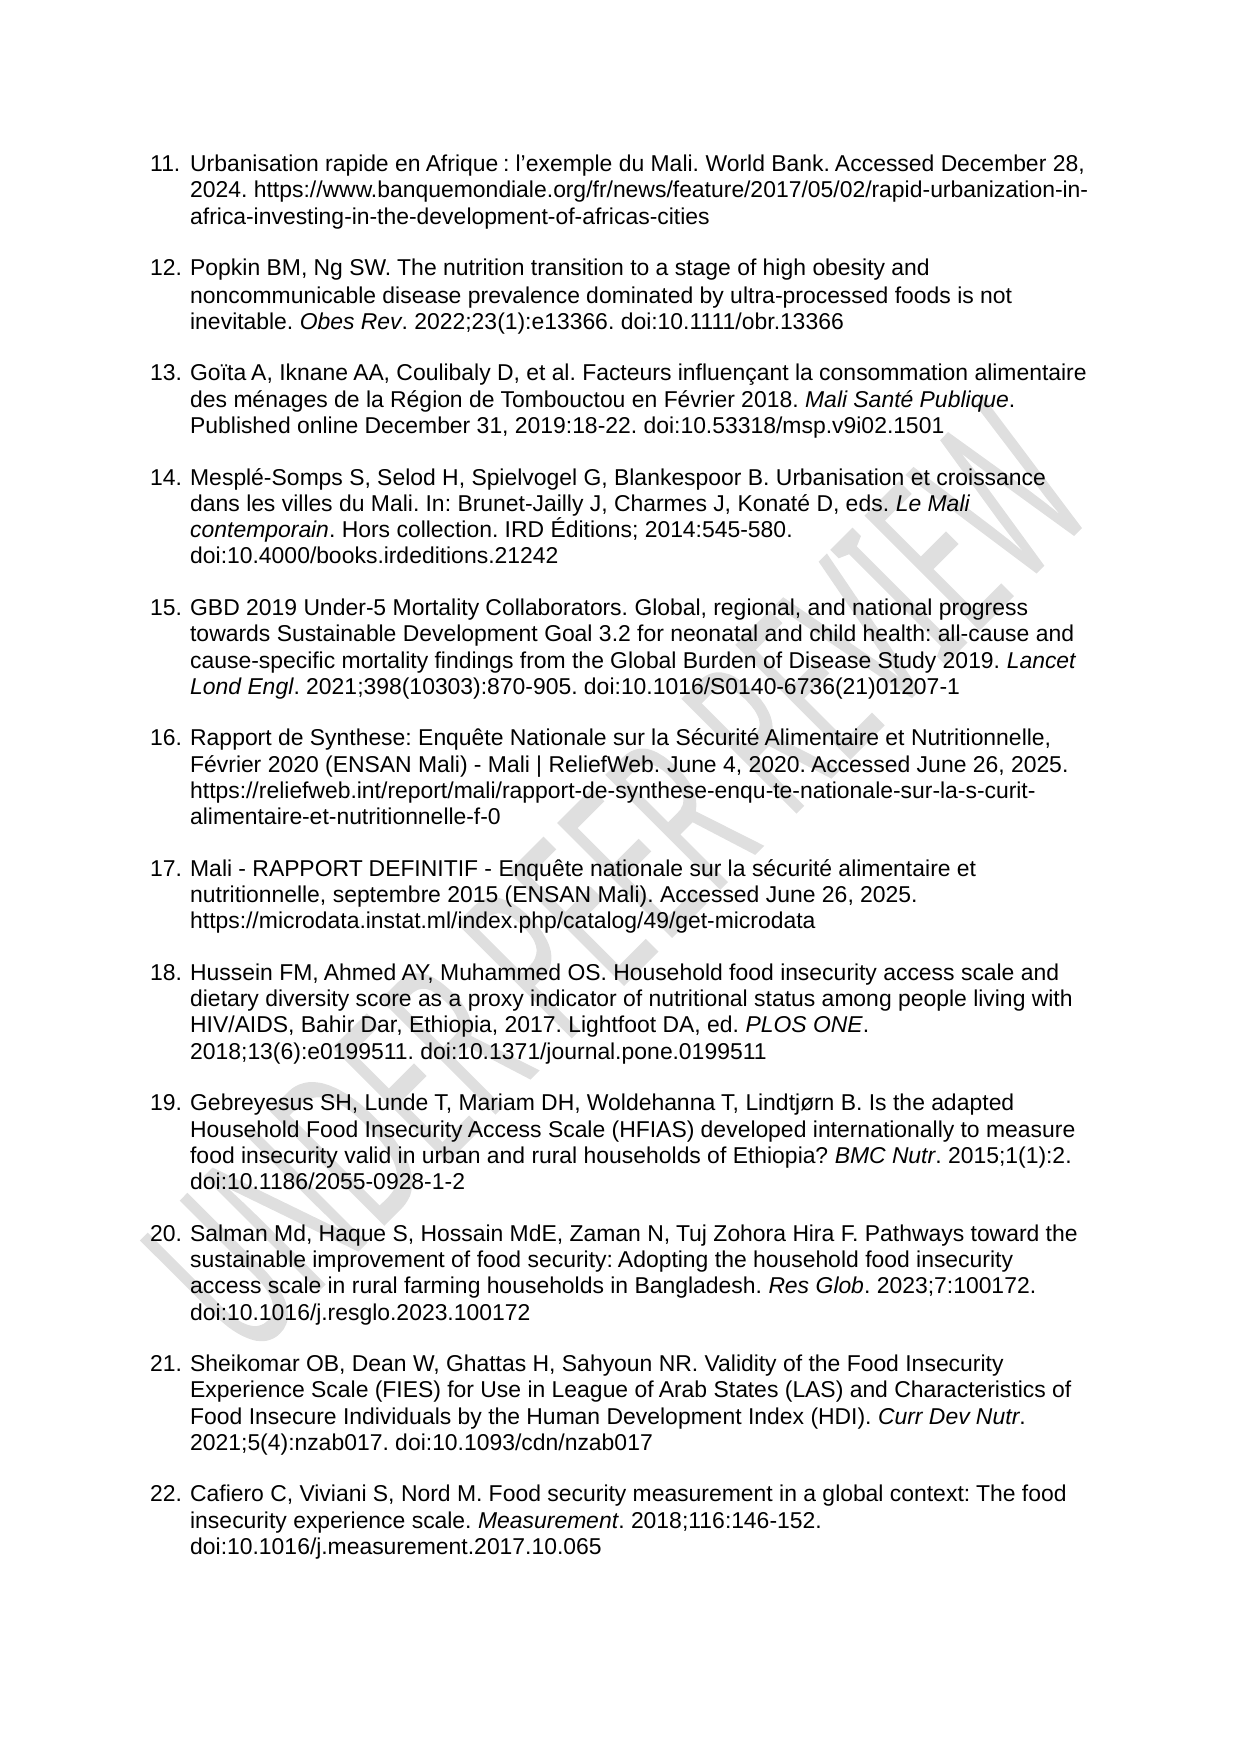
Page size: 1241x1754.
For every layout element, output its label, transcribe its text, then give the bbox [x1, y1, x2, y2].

text 13. Goïta A, Iknane AA, Coulibaly D, et al. Facteurs influençant la consommation alimentaire des ménages de la Région de Tombouctou en Février 2018. Mali Santé Publique. Published online December 31, 2019:18-22. doi:10.53318/msp.v9i02.1501 [150, 359, 1090, 438]
text 22. Cafiero C, Viviani S, Nord M. Food security measurement in a global context: The food insecurity experience scale. Measurement. 2018;116:146-152. doi:10.1016/j.measurement.2017.10.065 [150, 1480, 1090, 1559]
text 11. Urbanisation rapide en Afrique : l’exemple du Mali. World Bank. Accessed December 28, 2024. https://www.banquemondiale.org/fr/news/feature/2017/05/02/rapid-urbanization-in-africa-investing-in-the-development-of-africas-cities [150, 150, 1090, 229]
text 21. Sheikomar OB, Dean W, Ghattas H, Sahyoun NR. Validity of the Food Insecurity Experience Scale (FIES) for Use in League of Arab States (LAS) and Characteristics of Food Insecure Individuals by the Human Development Index (HDI). Curr Dev Nutr. 2021;5(4):nzab017. doi:10.1093/cdn/nzab017 [150, 1350, 1090, 1455]
text 14. Mesplé-Somps S, Selod H, Spielvogel G, Blankespoor B. Urbanisation et croissance dans les villes du Mali. In: Brunet-Jailly J, Charmes J, Konaté D, eds. Le Mali contemporain. Hors collection. IRD Éditions; 2014:545-580. doi:10.4000/books.irdeditions.21242 [150, 463, 1090, 569]
text 19. Gebreyesus SH, Lunde T, Mariam DH, Woldehanna T, Lindtjørn B. Is the adapted Household Food Insecurity Access Scale (HFIAS) developed internationally to measure food insecurity valid in urban and rural households of Ethiopia? BMC Nutr. 2015;1(1):2. doi:10.1186/2055-0928-1-2 [150, 1089, 1090, 1194]
text 12. Popkin BM, Ng SW. The nutrition transition to a stage of high obesity and noncommunicable disease prevalence dominated by ultra‐processed foods is not inevitable. Obes Rev. 2022;23(1):e13366. doi:10.1111/obr.13366 [150, 254, 1090, 334]
text 16. Rapport de Synthese: Enquête Nationale sur la Sécurité Alimentaire et Nutritionnelle, Février 2020 (ENSAN Mali) - Mali | ReliefWeb. June 4, 2020. Accessed June 26, 2025. https://reliefweb.int/report/mali/rapport-de-synthese-enqu-te-nationale-sur-la-s-curit-alimentaire-et-nutritionnelle-f-0 [150, 724, 1090, 830]
text 17. Mali - RAPPORT DEFINITIF - Enquête nationale sur la sécurité alimentaire et nutritionnelle, septembre 2015 (ENSAN Mali). Accessed June 26, 2025. https://microdata.instat.ml/index.php/catalog/49/get-microdata [150, 855, 1090, 934]
text 15. GBD 2019 Under-5 Mortality Collaborators. Global, regional, and national progress towards Sustainable Development Goal 3.2 for neonatal and child health: all-cause and cause-specific mortality findings from the Global Burden of Disease Study 2019. Lancet Lond Engl. 2021;398(10303):870-905. doi:10.1016/S0140-6736(21)01207-1 [150, 594, 1090, 699]
text 18. Hussein FM, Ahmed AY, Muhammed OS. Household food insecurity access scale and dietary diversity score as a proxy indicator of nutritional status among people living with HIV/AIDS, Bahir Dar, Ethiopia, 2017. Lightfoot DA, ed. PLOS ONE. 2018;13(6):e0199511. doi:10.1371/journal.pone.0199511 [150, 959, 1090, 1064]
text 20. Salman Md, Haque S, Hossain MdE, Zaman N, Tuj Zohora Hira F. Pathways toward the sustainable improvement of food security: Adopting the household food insecurity access scale in rural farming households in Bangladesh. Res Glob. 2023;7:100172. doi:10.1016/j.resglo.2023.100172 [150, 1219, 1090, 1325]
